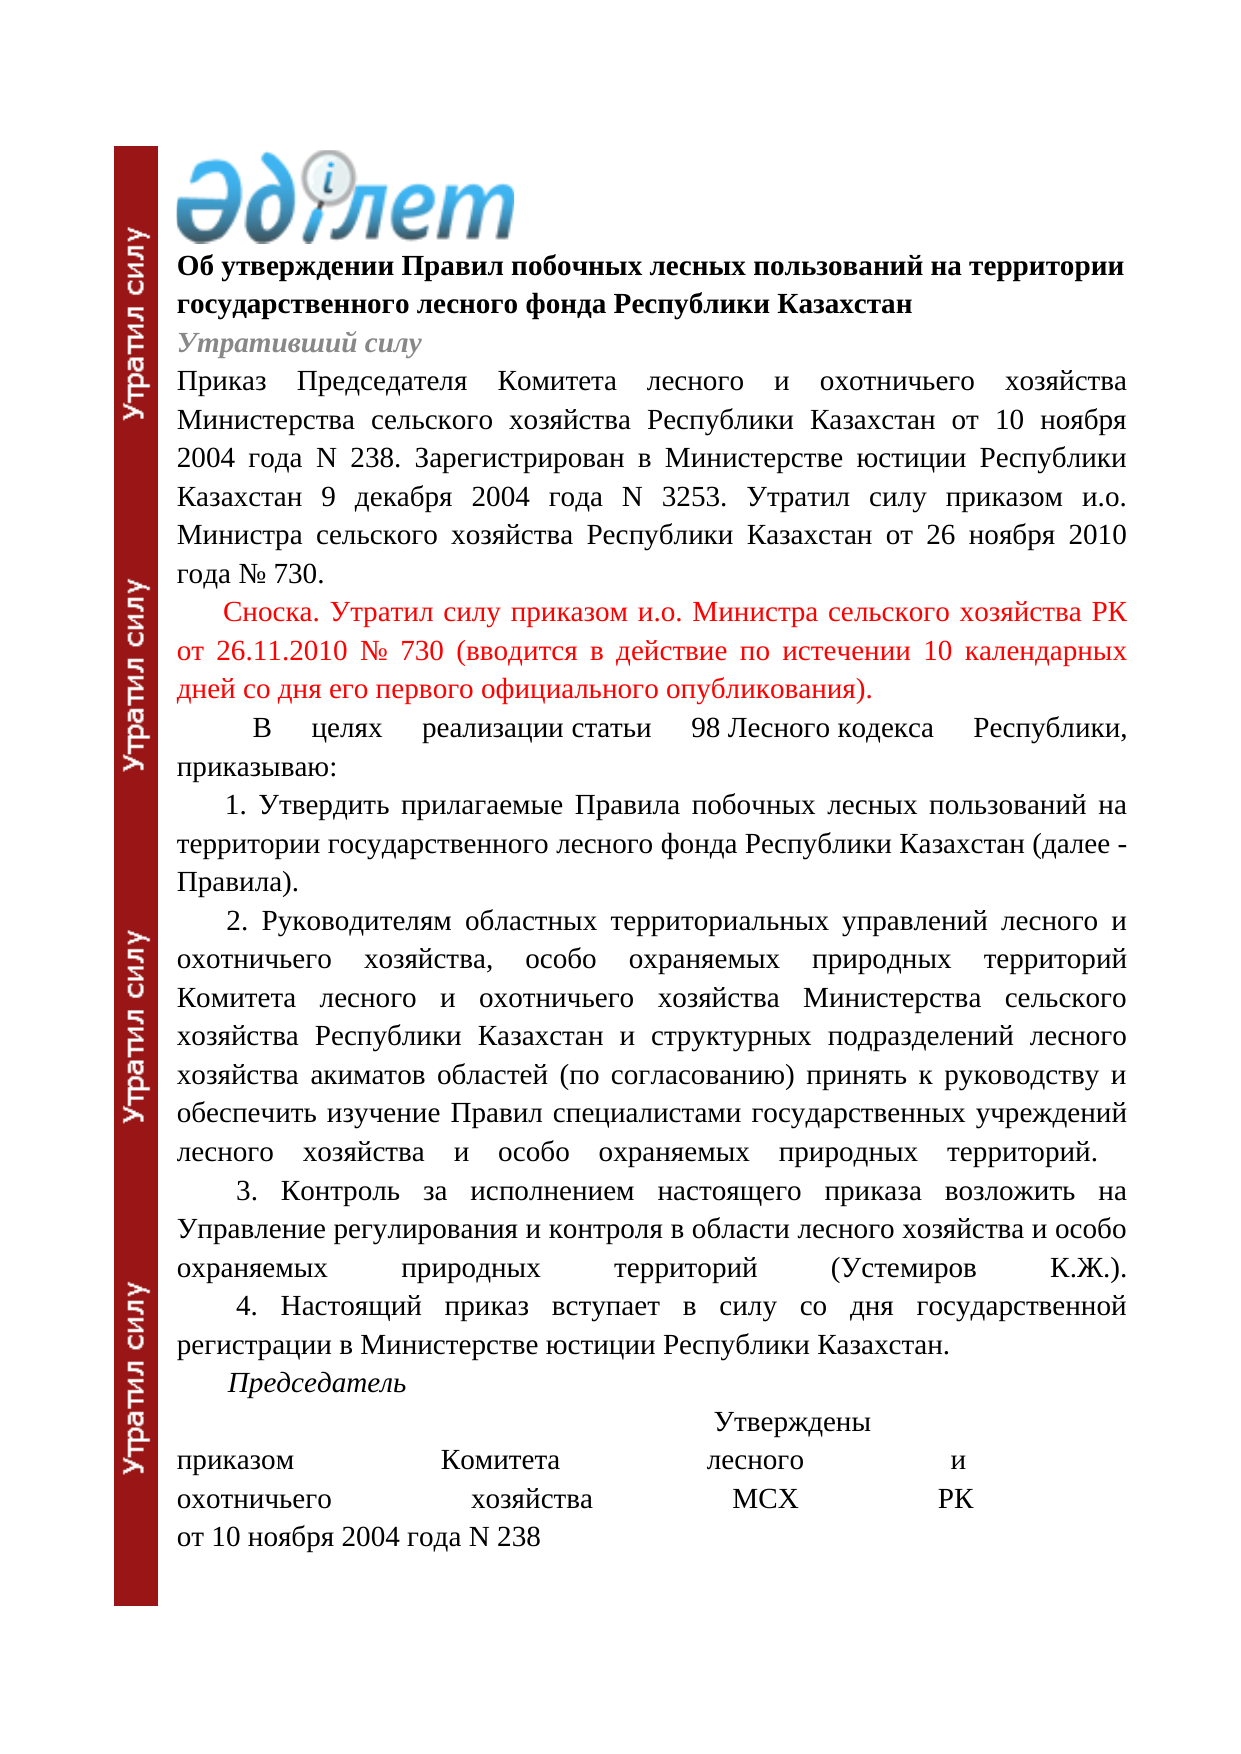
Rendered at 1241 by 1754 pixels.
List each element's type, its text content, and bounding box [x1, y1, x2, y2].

picture [114, 320, 158, 325]
text Утверждены приказом Комитета лесного и охотничьего хозяйства МСХ РК от 10 ноября 2004 года N 238 [112, 1404, 1128, 1553]
picture [114, 589, 158, 594]
picture [176, 150, 515, 244]
text В целях реализации статьи 98 Лесного кодекса Республики, приказываю: 1. Утвердить прилагаемые Правила побочных лесных пользований на территории государственного лесного фонда Республики Казахстан (далее - Правила). 2. Руководителям областных территориальных управлений лесного и охотничьего хозяйства, особо охраняемых природных территорий Комитета лесного и охотничьего хозяйства Министерства сельского хозяйства Республики Казахстан и структурных подразделений лесного хозяйства акиматов областей (по согласованию) принять к руководству и обеспечить изучение Правил специалистами государственных учреждений лесного хозяйства и особо охраняемых природных территорий. 3. Контроль за исполнением настоящего приказа возложить на Управление регулирования и контроля в области лесного хозяйства и особо охраняемых природных территорий (Устемиров К.Ж.). 4. Настоящий приказ вступает в силу со дня государственной регистрации в Министерстве юстиции Республики Казахстан. [112, 710, 1128, 1360]
picture [114, 1360, 158, 1365]
text Председатель [112, 1365, 1128, 1399]
text Приказ Председателя Комитета лесного и охотничьего хозяйства Министерства сельского хозяйства Республики Казахстан от 10 ноября 2004 года N 238. Зарегистрирован в Министерстве юстиции Республики Казахстан 9 декабря 2004 года N 3253. Утратил силу приказом и.о. Министра сельского хозяйства Республики Казахстан от 26 ноября 2010 года № 730. [112, 363, 1128, 589]
picture [114, 146, 158, 248]
picture [114, 1399, 158, 1404]
text Об утверждении Правил побочных лесных пользований на территории государственного лесного фонда Республики Казахстан [112, 248, 1128, 320]
text Утративший силу [112, 325, 1128, 358]
text Сноска. Утратил силу приказом и.о. Министра сельского хозяйства РК от 26.11.2010 № 730 (вводится в действие по истечении 10 календарных дней со дня его первого официального опубликования). [112, 594, 1128, 705]
picture [114, 705, 158, 710]
picture [114, 1553, 158, 1606]
picture [114, 358, 158, 363]
